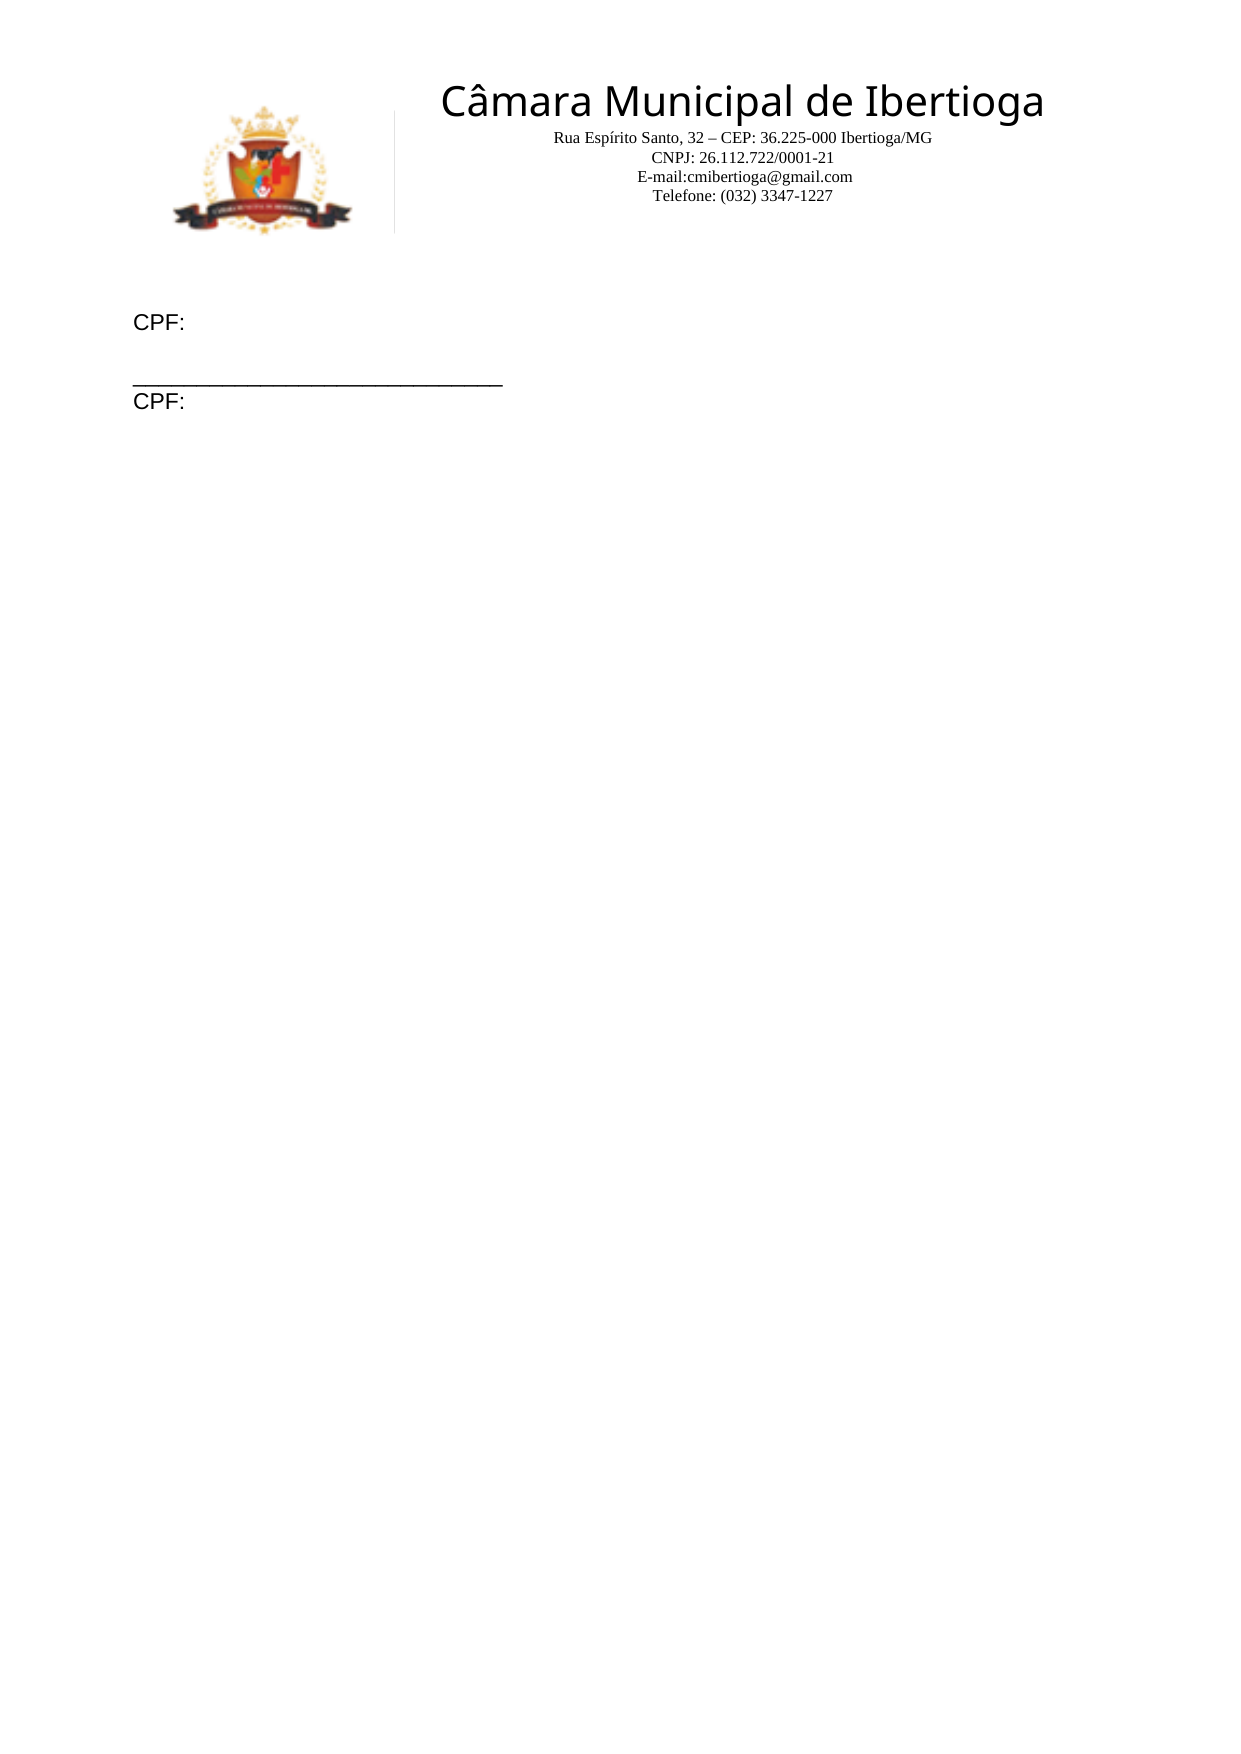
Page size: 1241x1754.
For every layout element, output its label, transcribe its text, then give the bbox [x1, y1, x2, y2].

text CPF: [133, 308, 1063, 335]
picture [125, 53, 395, 290]
text CPF: [133, 388, 1063, 414]
text _____________________________ [133, 361, 1063, 388]
